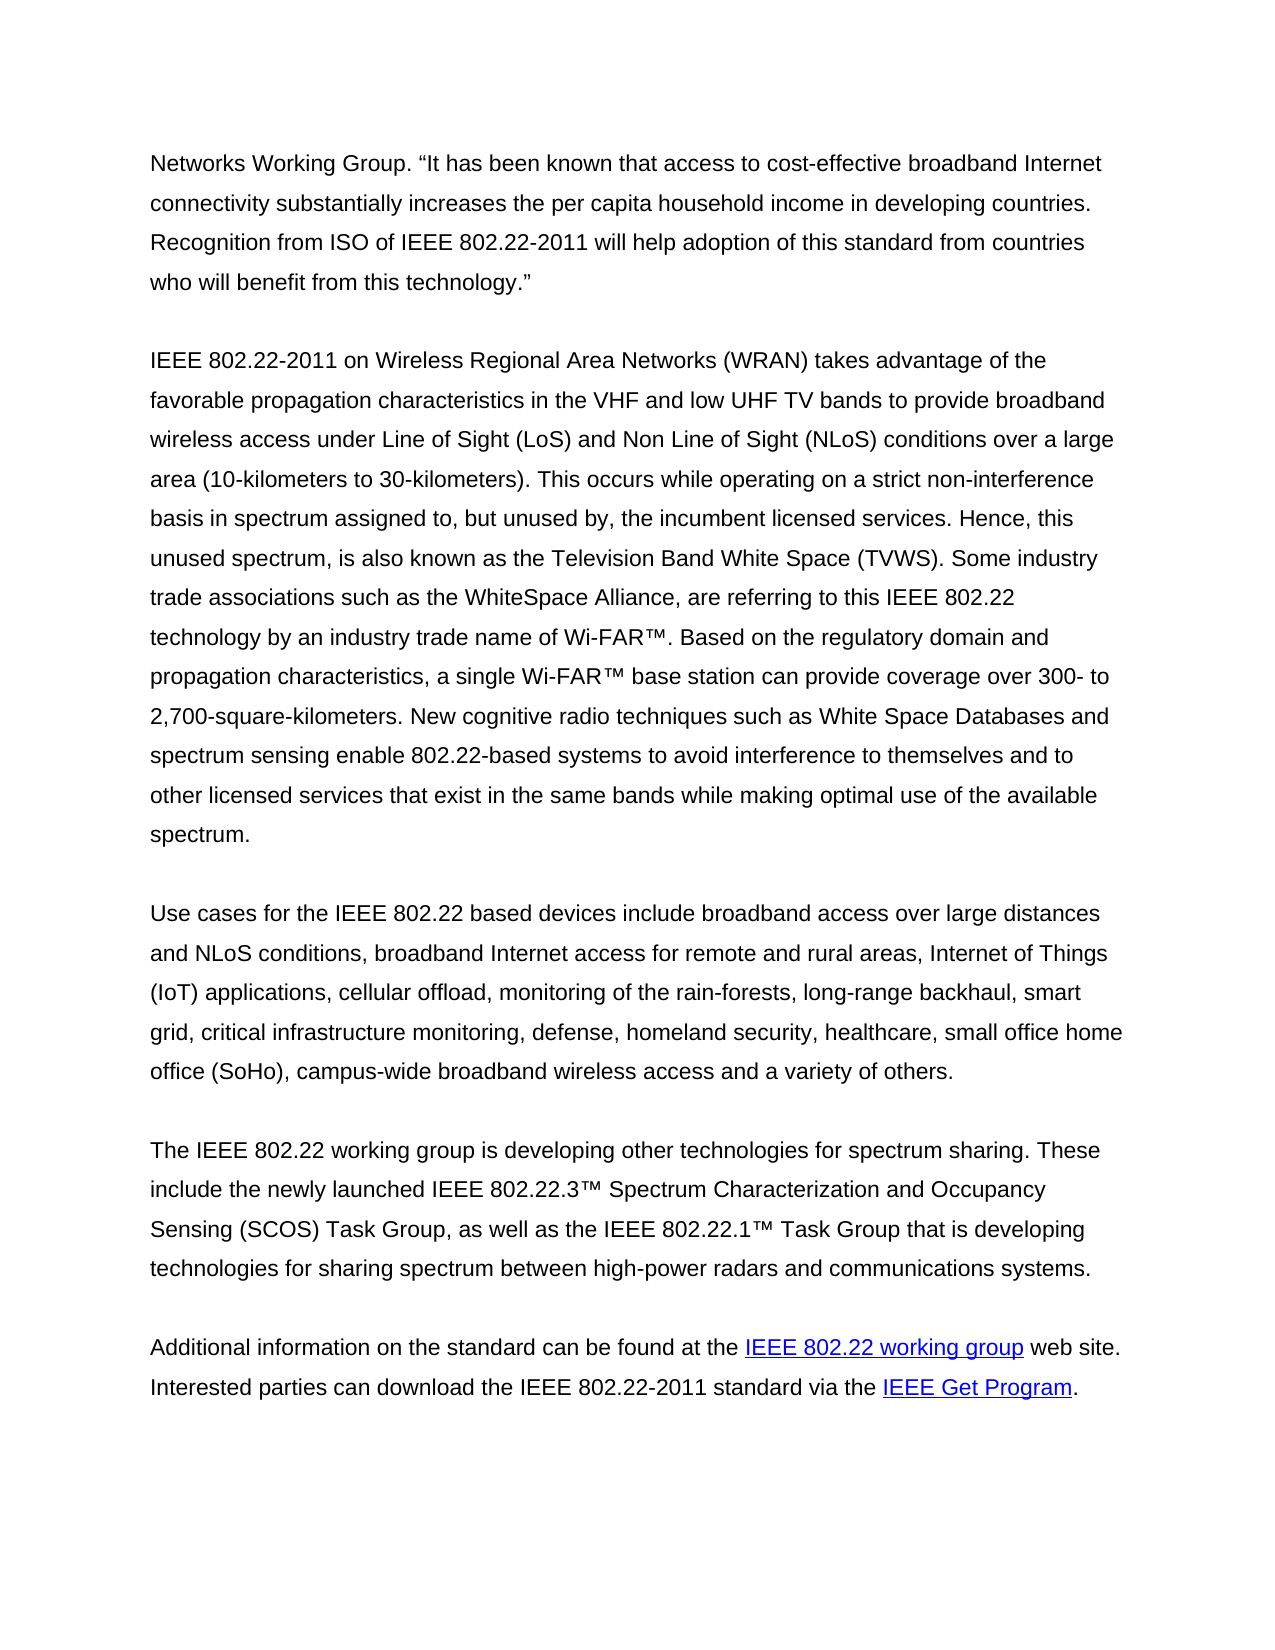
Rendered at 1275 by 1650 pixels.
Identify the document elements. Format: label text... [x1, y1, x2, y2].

text The IEEE 802.22 working group is developing other technologies for spectrum sharing. These include the newly launched IEEE 802.22.3™ Spectrum Characterization and Occupancy Sensing (SCOS) Task Group, as well as the IEEE 802.22.1™ Task Group that is developing technologies for sharing spectrum between high-power radars and communications systems. [150, 1137, 1125, 1282]
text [150, 150, 1125, 295]
text IEEE 802.22-2011 on Wireless Regional Area Networks (WRAN) takes advantage of the favorable propagation characteristics in the VHF and low UHF TV bands to provide broadband wireless access under Line of Sight (LoS) and Non Line of Sight (NLoS) conditions over a large area (10-kilometers to 30-kilometers). This occurs while operating on a strict non-interference basis in spectrum assigned to, but unused by, the incumbent licensed services. Hence, this unused spectrum, is also known as the Television Band White Space (TVWS). Some industry trade associations such as the WhiteSpace Alliance, are referring to this IEEE 802.22 technology by an industry trade name of Wi-FAR™. Based on the regulatory domain and propagation characteristics, a single Wi-FAR™ base station can provide coverage over 300- to 2,700-square-kilometers. New cognitive radio techniques such as White Space Databases and spectrum sensing enable 802.22-based systems to avoid interference to themselves and to other licensed services that exist in the same bands while making optimal use of the available spectrum. [150, 347, 1125, 847]
text Use cases for the IEEE 802.22 based devices include broadband access over large distances and NLoS conditions, broadband Internet access for remote and rural areas, Internet of Things (IoT) applications, cellular offload, monitoring of the rain-forests, long-range backhaul, smart grid, critical infrastructure monitoring, defense, homeland security, healthcare, small office home office (SoHo), campus-wide broadband wireless access and a variety of others. [150, 900, 1125, 1084]
text Additional information on the standard can be found at the IEEE 802.22 working group web site. Interested parties can download the IEEE 802.22-2011 standard via the IEEE Get Program. [150, 1334, 1125, 1400]
